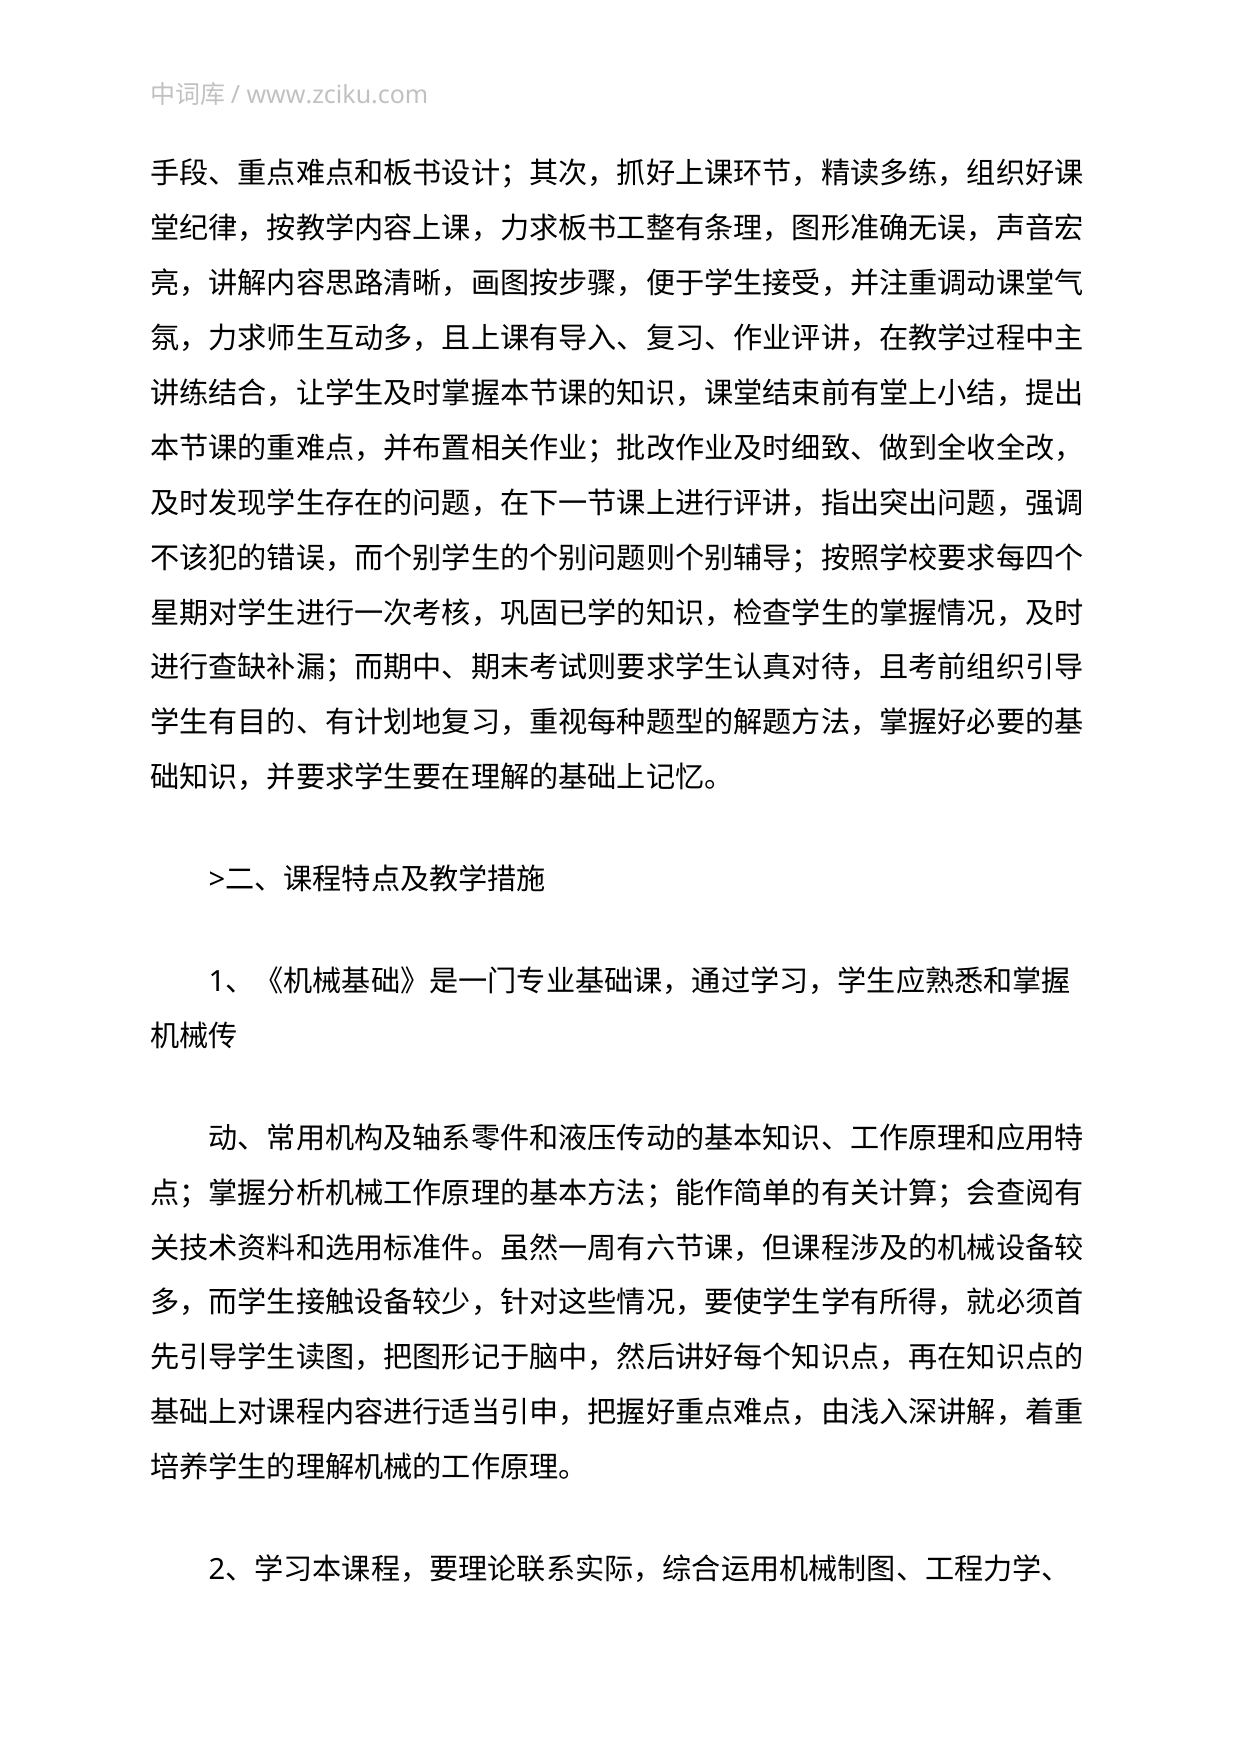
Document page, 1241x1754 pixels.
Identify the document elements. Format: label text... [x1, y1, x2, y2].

text 动、常用机构及轴系零件和液压传动的基本知识、工作原理和应用特点；掌握分析机械工作原理的基本方法；能作简单的有关计算；会查阅有关技术资料和选用标准件。虽然一周有六节课，但课程涉及的机械设备较多，而学生接触设备较少，针对这些情况，要使学生学有所得，就必须首先引导学生读图，把图形记于脑中，然后讲好每个知识点，再在知识点的基础上对课程内容进行适当引申，把握好重点难点，由浅入深讲解，着重培养学生的理解机械的工作原理。 [150, 1114, 1090, 1486]
text >二、课程特点及教学措施 [150, 856, 1090, 898]
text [150, 150, 1090, 796]
text 1、《机械基础》是一门专业基础课，通过学习，学生应熟悉和掌握机械传 [150, 958, 1090, 1055]
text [150, 1546, 1090, 1588]
